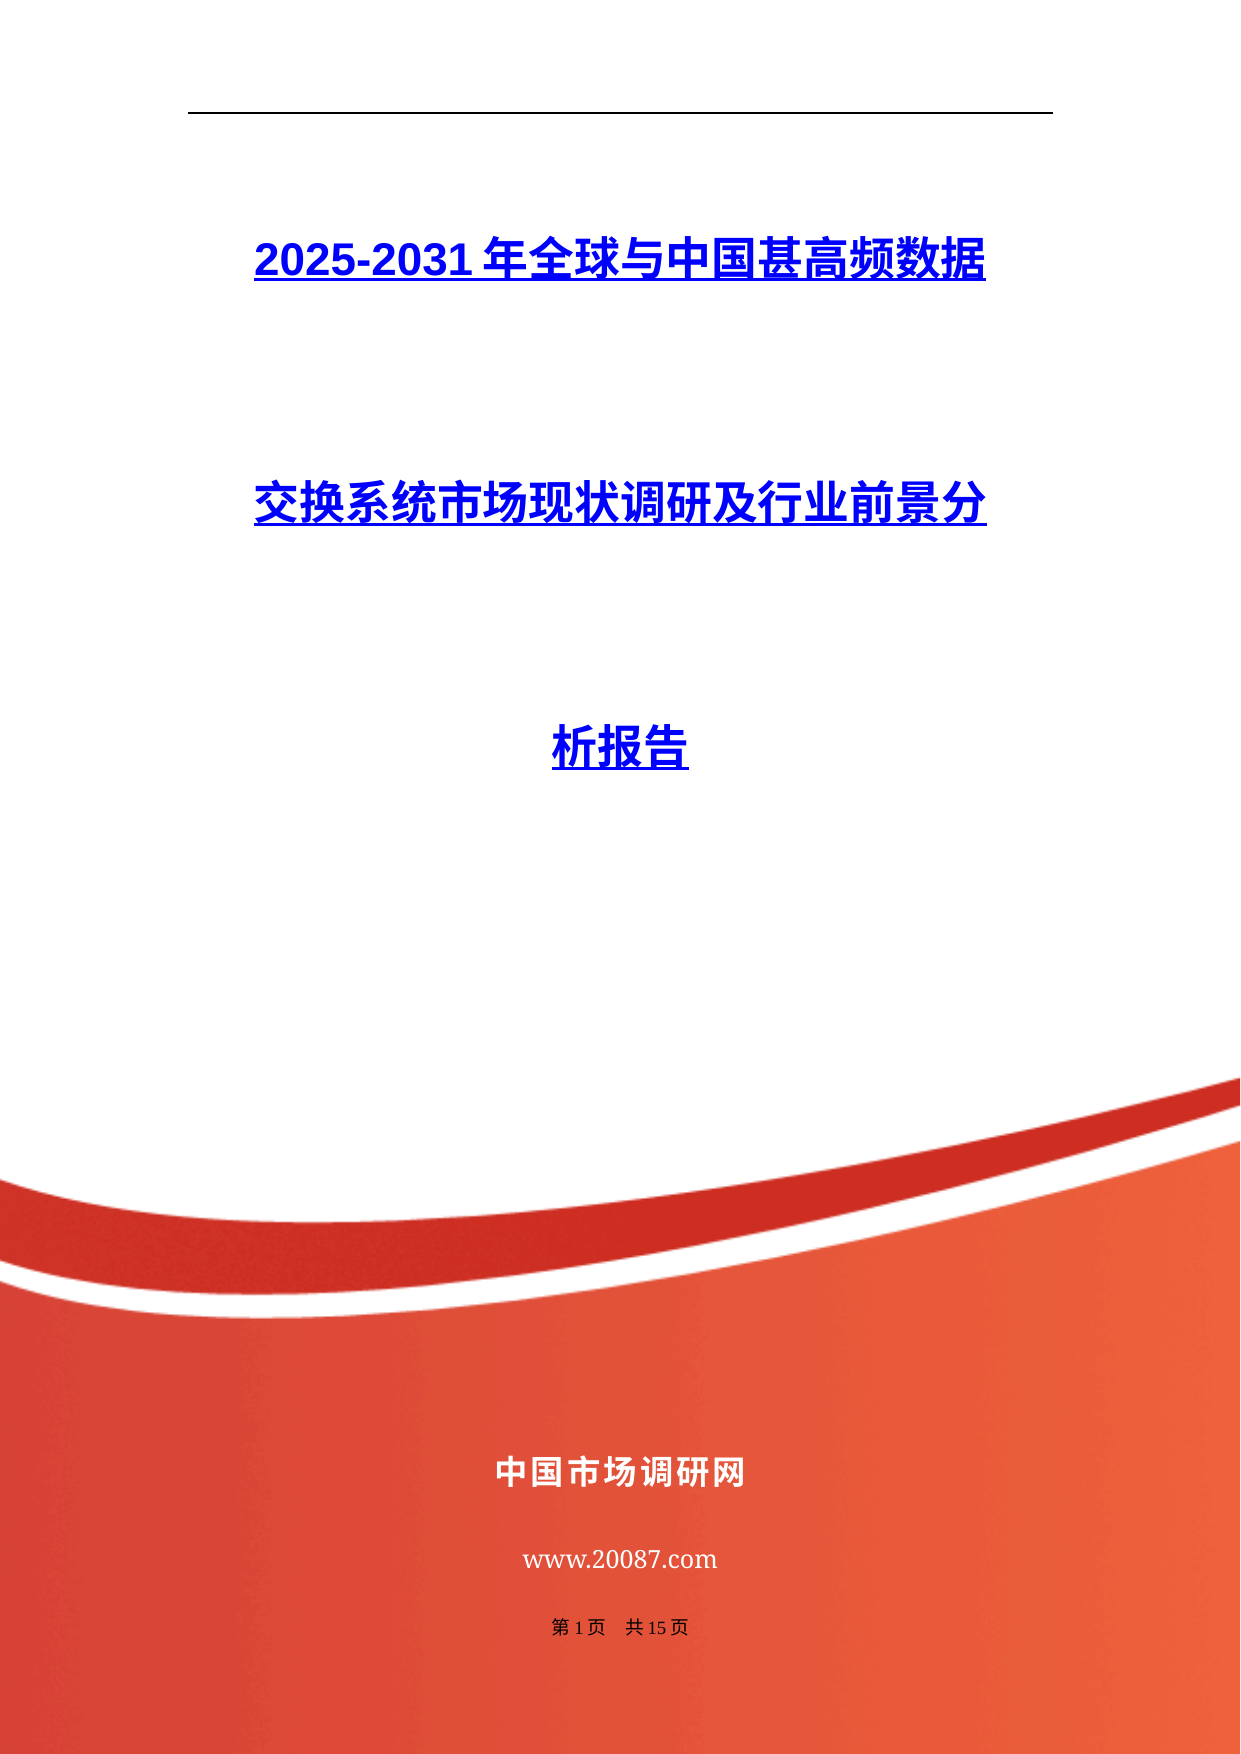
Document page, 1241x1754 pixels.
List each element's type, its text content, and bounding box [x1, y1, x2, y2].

picture [0, 1006, 1241, 1754]
subtitle 中国市场调研网 [187, 1437, 1053, 1502]
text www.20087.com [187, 1526, 1053, 1591]
table_header 2025-2031年全球与中国甚高频数据交换系统市场现状调研及行业前景分析报告 [188, 207, 1053, 871]
